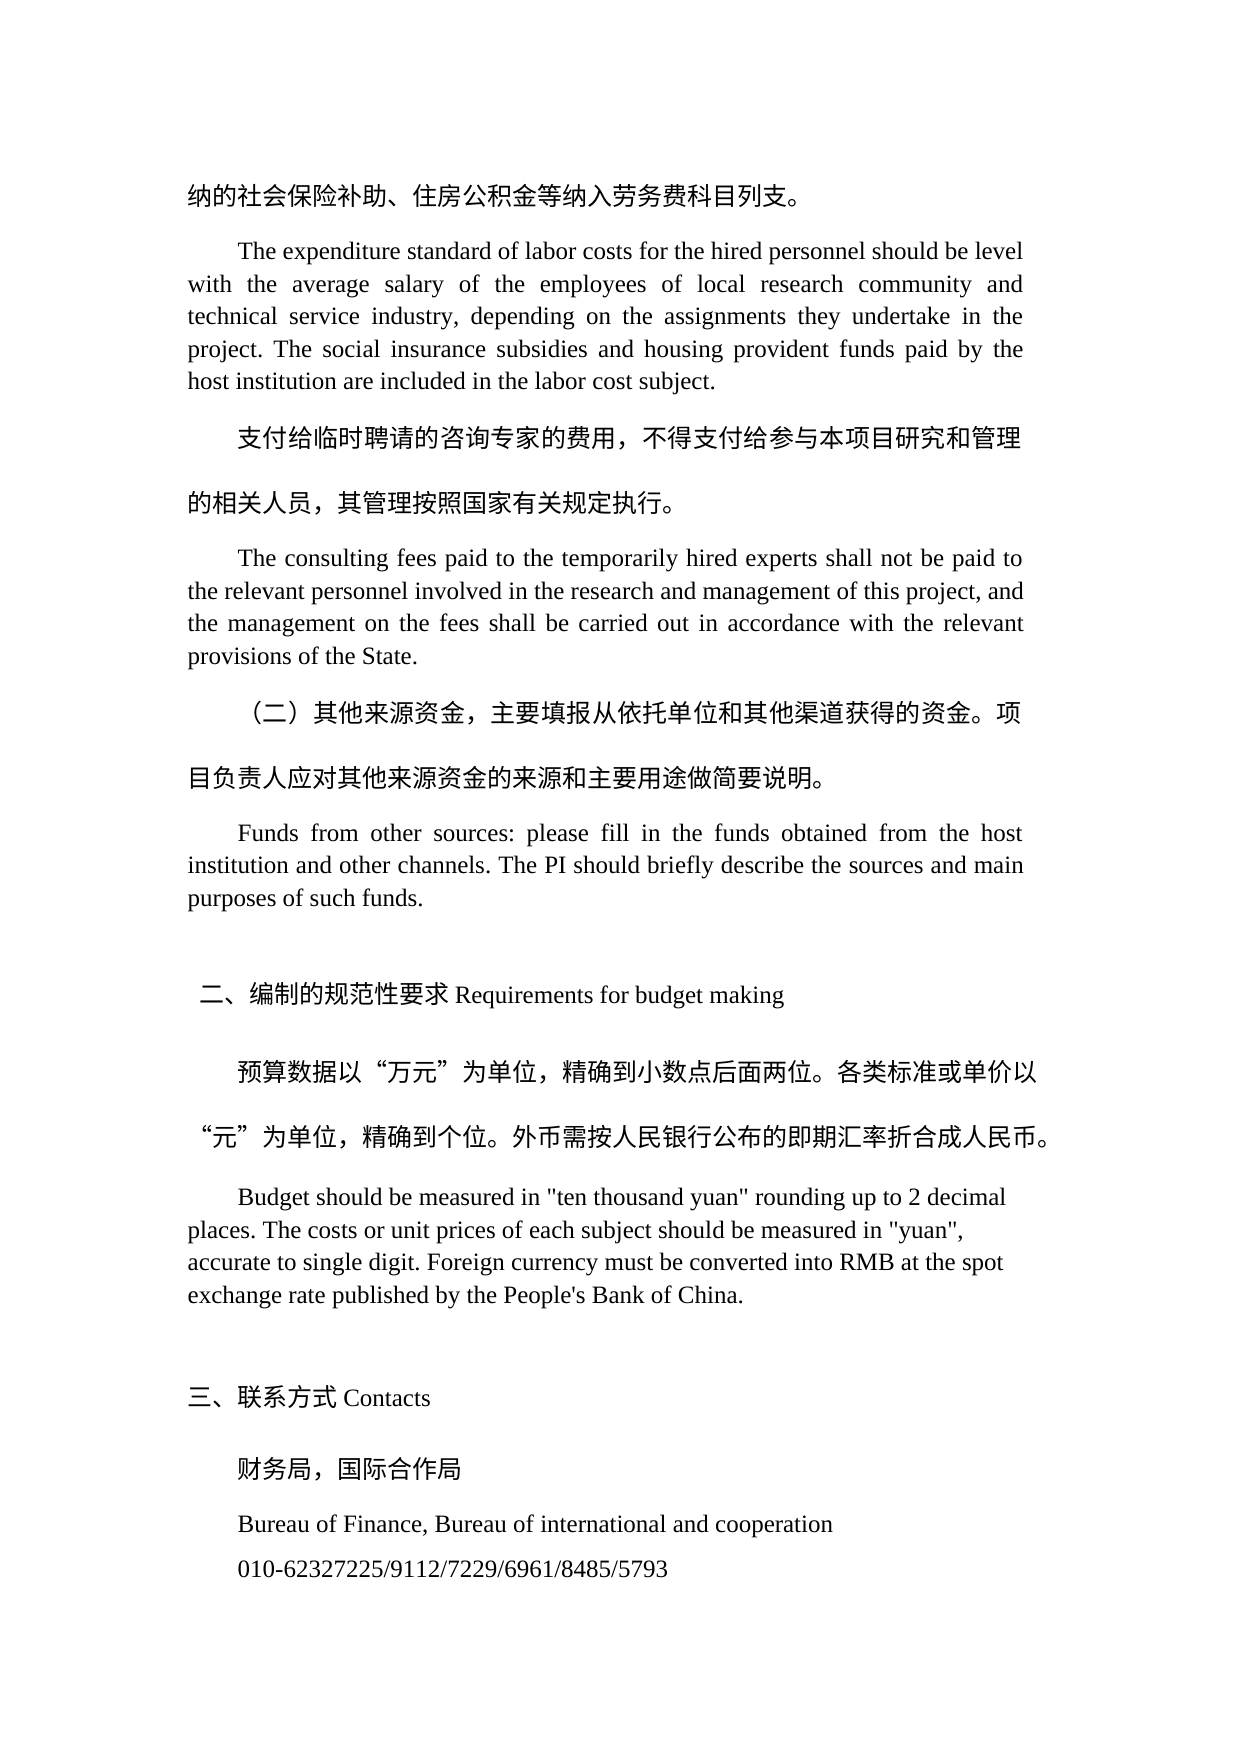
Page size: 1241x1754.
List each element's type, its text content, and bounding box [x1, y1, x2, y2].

text 二、编制的规范性要求 Requirements for budget making [199, 961, 1024, 1026]
text The expenditure standard of labor costs for the hired personnel should be level with the average salary of the employees of local research community and technical service industry, depending on the assignments they undertake in the project. The social insurance subsidies and housing provident funds paid by the host institution are included in the labor cost subject. [187, 234, 1024, 397]
text 010-62327225/9112/7229/6961/8485/5793 [187, 1552, 1053, 1585]
text Bureau of Finance, Bureau of international and cooperation [187, 1507, 1024, 1540]
text Budget should be measured in "ten thousand yuan" rounding up to 2 decimal places. The costs or unit prices of each subject should be measured in "yuan", accurate to single digit. Foreign currency must be converted into RMB at the spot exchange rate published by the People's Bank of China. [187, 1181, 1053, 1311]
text （二）其他来源资金，主要填报从依托单位和其他渠道获得的资金。项目负责人应对其他来源资金的来源和主要用途做简要说明。 [187, 679, 1024, 809]
text 支付给临时聘请的咨询专家的费用，不得支付给参与本项目研究和管理的相关人员，其管理按照国家有关规定执行。 [187, 404, 1024, 534]
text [187, 162, 1024, 227]
text 财务局，国际合作局 [187, 1435, 1024, 1500]
text The consulting fees paid to the temporarily hired experts shall not be paid to the relevant personnel involved in the research and management of this project, and the management on the fees shall be carried out in accordance with the relevant provisions of the State. [187, 541, 1024, 671]
text Funds from other sources: please fill in the funds obtained from the host institution and other channels. The PI should briefly describe the sources and main purposes of such funds. [187, 816, 1024, 913]
text 三、联系方式 Contacts [187, 1363, 1024, 1428]
text 预算数据以“万元”为单位，精确到小数点后面两位。各类标准或单价以“元”为单位，精确到个位。外币需按人民银行公布的即期汇率折合成人民币。 [187, 1038, 1053, 1168]
